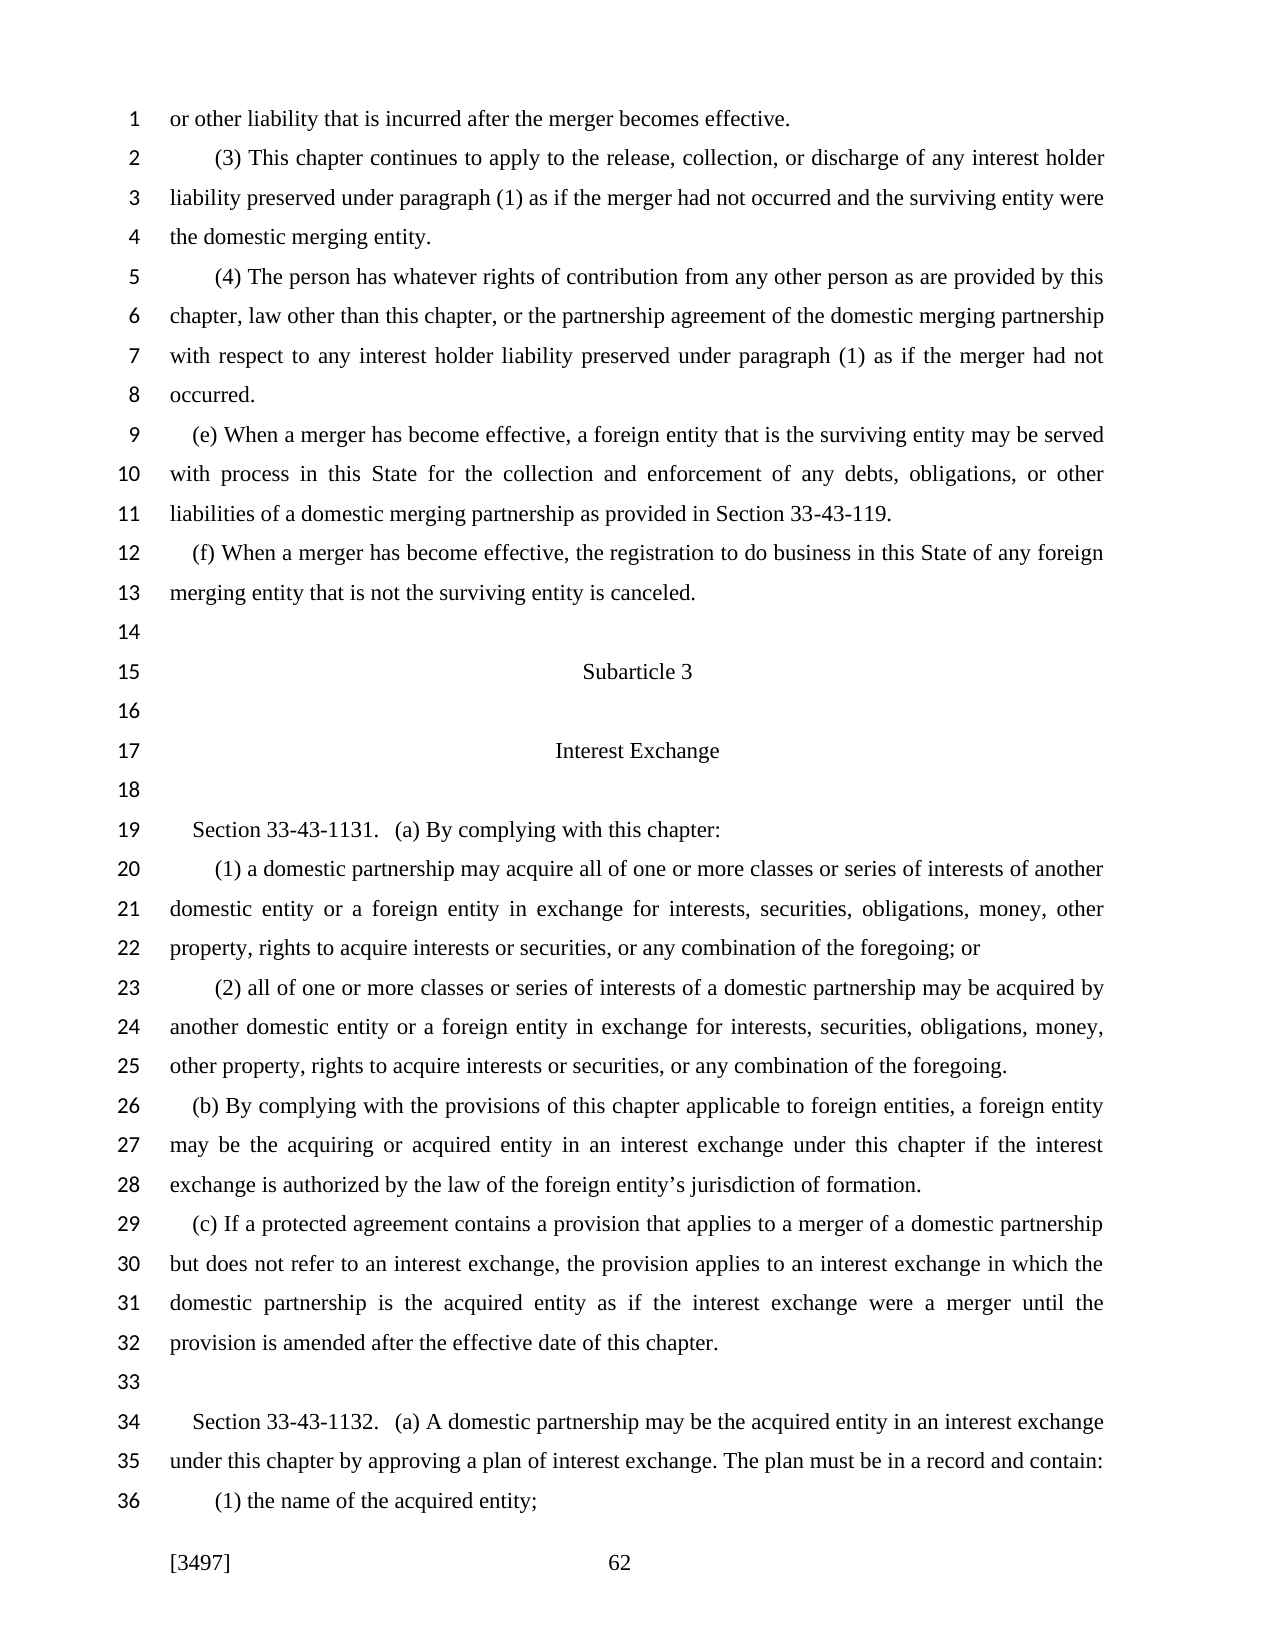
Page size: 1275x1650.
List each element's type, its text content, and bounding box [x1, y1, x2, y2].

text (3) This chapter continues to apply to the release, collection, or discharge of any interest holder liability preserved under paragraph (1) as if the merger had not occurred and the surviving entity were the domestic merging entity. [169, 144, 1106, 250]
text Section 33-43-1131. (a) By complying with this chapter: [169, 816, 1106, 842]
text Section 33-43-1132. (a) A domestic partnership may be the acquired entity in an interest exchange under this chapter by approving a plan of interest exchange. The plan must be in a record and contain: [169, 1408, 1106, 1474]
text Interest Exchange [169, 737, 1106, 763]
text Subarticle 3 [169, 658, 1106, 684]
text (f) When a merger has become effective, the registration to do business in this State of any foreign merging entity that is not the surviving entity is canceled. [169, 539, 1106, 605]
text (1) a domestic partnership may acquire all of one or more classes or series of interests of another domestic entity or a foreign entity in exchange for interests, securities, obligations, money, other property, rights to acquire interests or securities, or any combination of the foregoing; or [169, 855, 1106, 960]
text (c) If a protected agreement contains a provision that applies to a merger of a domestic partnership but does not refer to an interest exchange, the provision applies to an interest exchange in which the domestic partnership is the acquired entity as if the interest exchange were a merger until the provision is amended after the effective date of this chapter. [169, 1210, 1106, 1355]
text (e) When a merger has become effective, a foreign entity that is the surviving entity may be served with process in this State for the collection and enforcement of any debts, obligations, or other liabilities of a domestic merging partnership as provided in Section 33-43-119. [169, 421, 1106, 526]
text (1) the name of the acquired entity; [169, 1487, 1106, 1513]
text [169, 105, 1106, 131]
text (4) The person has whatever rights of contribution from any other person as are provided by this chapter, law other than this chapter, or the partnership agreement of the domestic merging partnership with respect to any interest holder liability preserved under paragraph (1) as if the merger had not occurred. [169, 263, 1106, 408]
text (2) all of one or more classes or series of interests of a domestic partnership may be acquired by another domestic entity or a foreign entity in exchange for interests, securities, obligations, money, other property, rights to acquire interests or securities, or any combination of the foregoing. [169, 973, 1106, 1079]
text (b) By complying with the provisions of this chapter applicable to foreign entities, a foreign entity may be the acquiring or acquired entity in an interest exchange under this chapter if the interest exchange is authorized by the law of the foreign entity’s jurisdiction of formation. [169, 1092, 1106, 1197]
